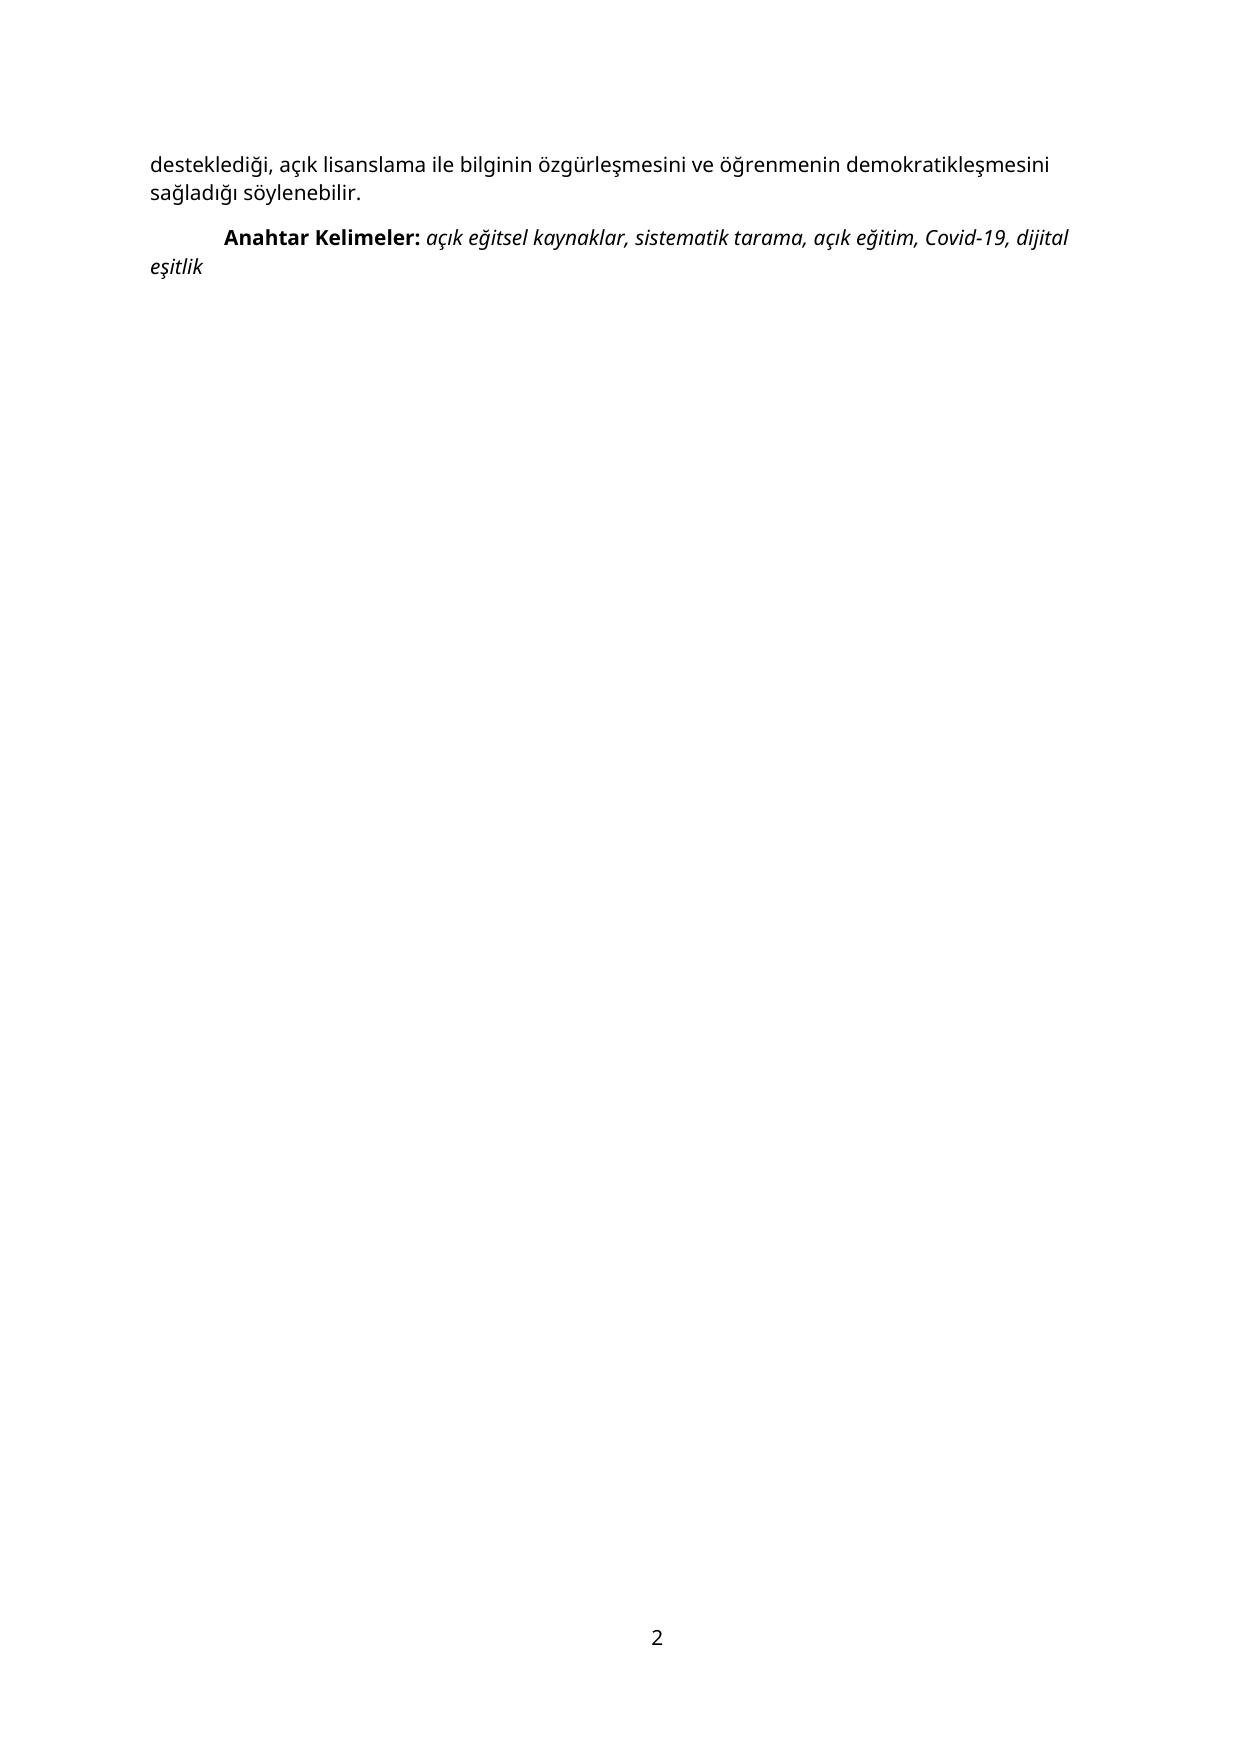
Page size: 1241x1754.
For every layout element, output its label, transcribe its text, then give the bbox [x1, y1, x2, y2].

text Anahtar Kelimeler: açık eğitsel kaynaklar, sistematik tarama, açık eğitim, Covid-19, dijital eşitlik [150, 223, 1090, 280]
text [150, 150, 1090, 207]
